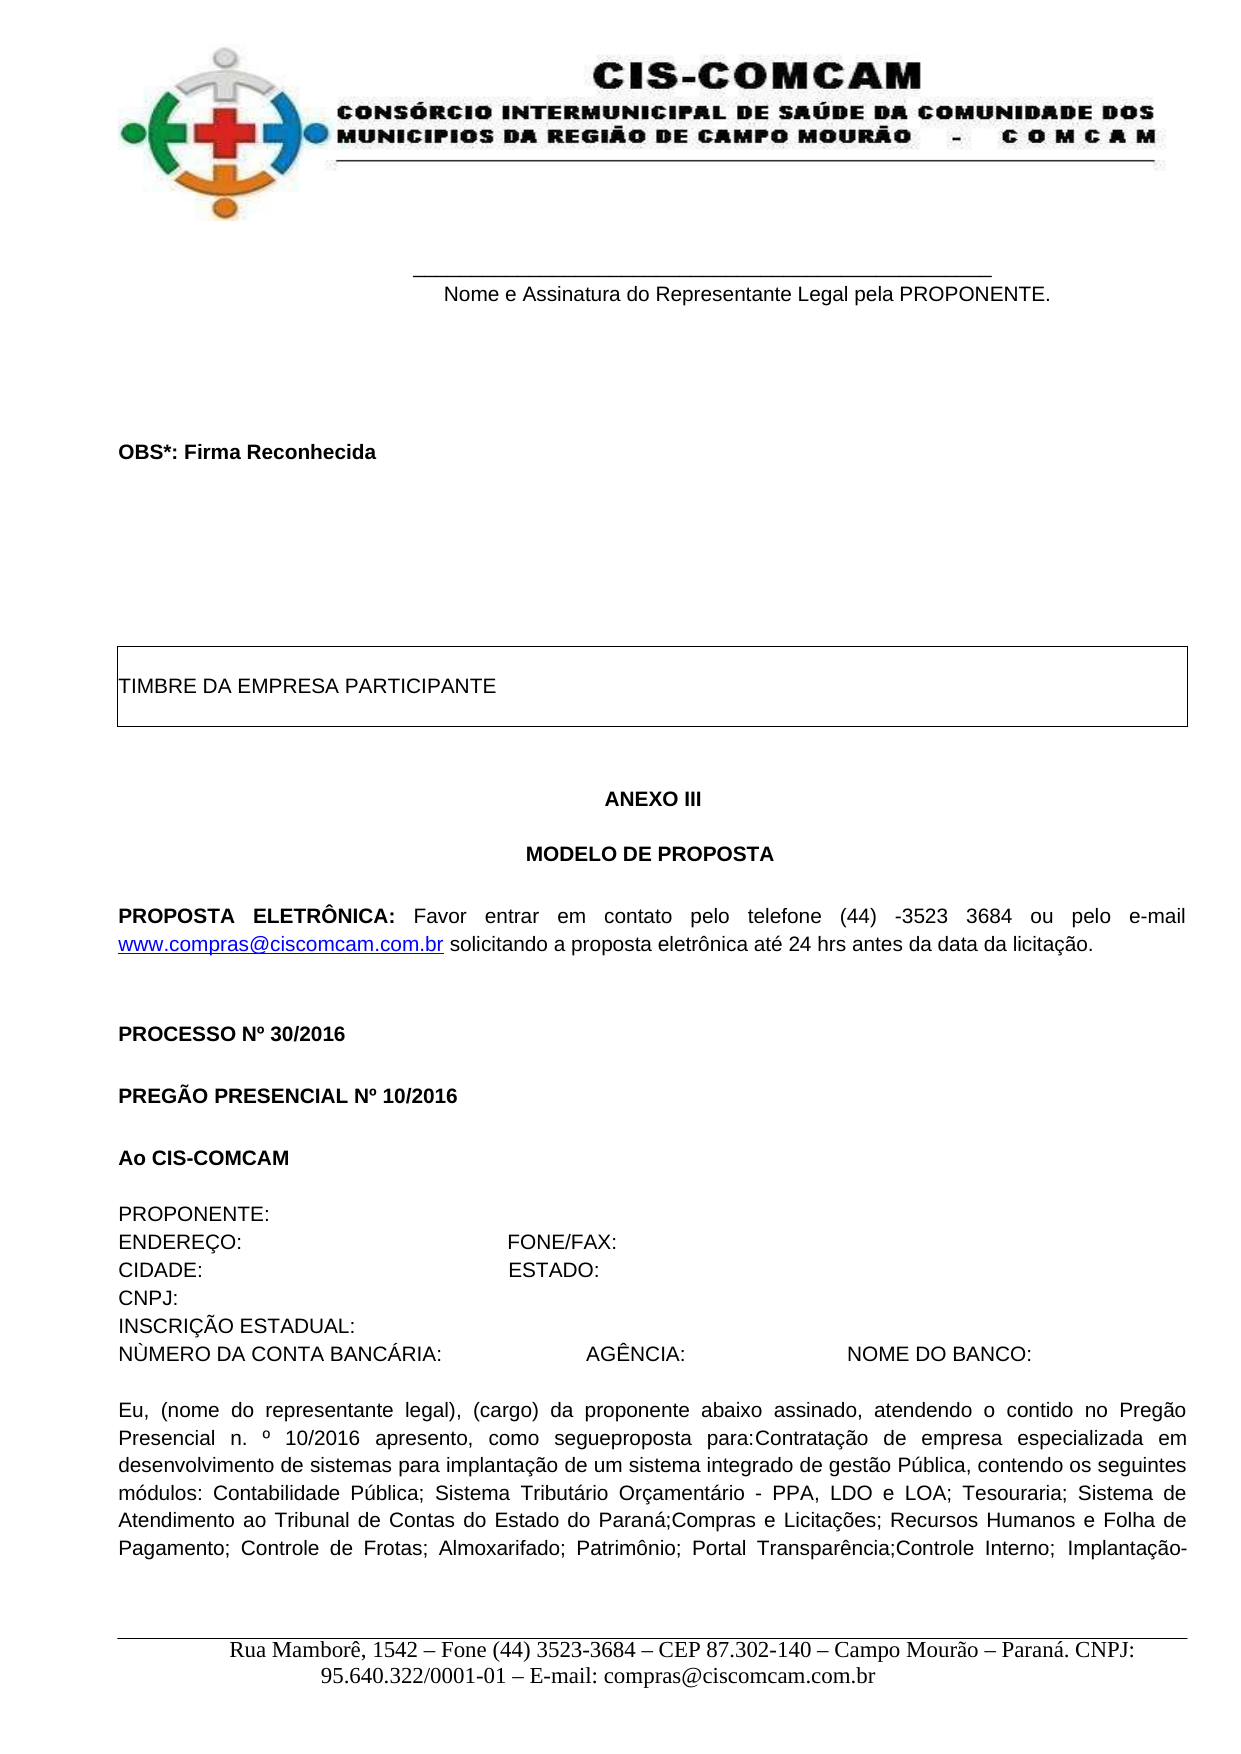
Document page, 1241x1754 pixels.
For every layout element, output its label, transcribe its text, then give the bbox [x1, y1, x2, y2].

text INSCRIÇÃO ESTADUAL: [118, 1314, 1182, 1338]
text PROCESSO Nº 30/2016 [118, 1022, 1182, 1046]
text PREGÃO PRESENCIAL Nº 10/2016 [118, 1084, 1182, 1108]
title ANEXO III [118, 787, 1188, 811]
text __________________________________________________ [413, 254, 1183, 278]
text PROPONENTE: [118, 1202, 1182, 1226]
text ENDEREÇO: FONE/FAX: [118, 1230, 1182, 1254]
text OBS*: Firma Reconhecida [118, 440, 1188, 464]
text MODELO DE PROPOSTA [118, 842, 1182, 866]
text Nome e Assinatura do Representante Legal pela PROPONENTE. [116, 282, 1188, 306]
text CNPJ: [118, 1286, 1182, 1310]
text CIDADE: ESTADO: [118, 1258, 1182, 1282]
text PROPOSTA ELETRÔNICA: Favor entrar em contato pelo telefone (44) -3523 3684 ou pelo e-mail www.compras@ciscomcam.com.br solicitando a proposta eletrônica até 24 hrs antes da data da licitação. [118, 904, 1188, 956]
text NÙMERO DA CONTA BANCÁRIA: AGÊNCIA: NOME DO BANCO: [118, 1342, 1182, 1366]
picture [118, 44, 1168, 221]
subtitle Ao CIS-COMCAM [118, 1146, 1182, 1170]
text TIMBRE DA EMPRESA PARTICIPANTE [118, 673, 1187, 698]
